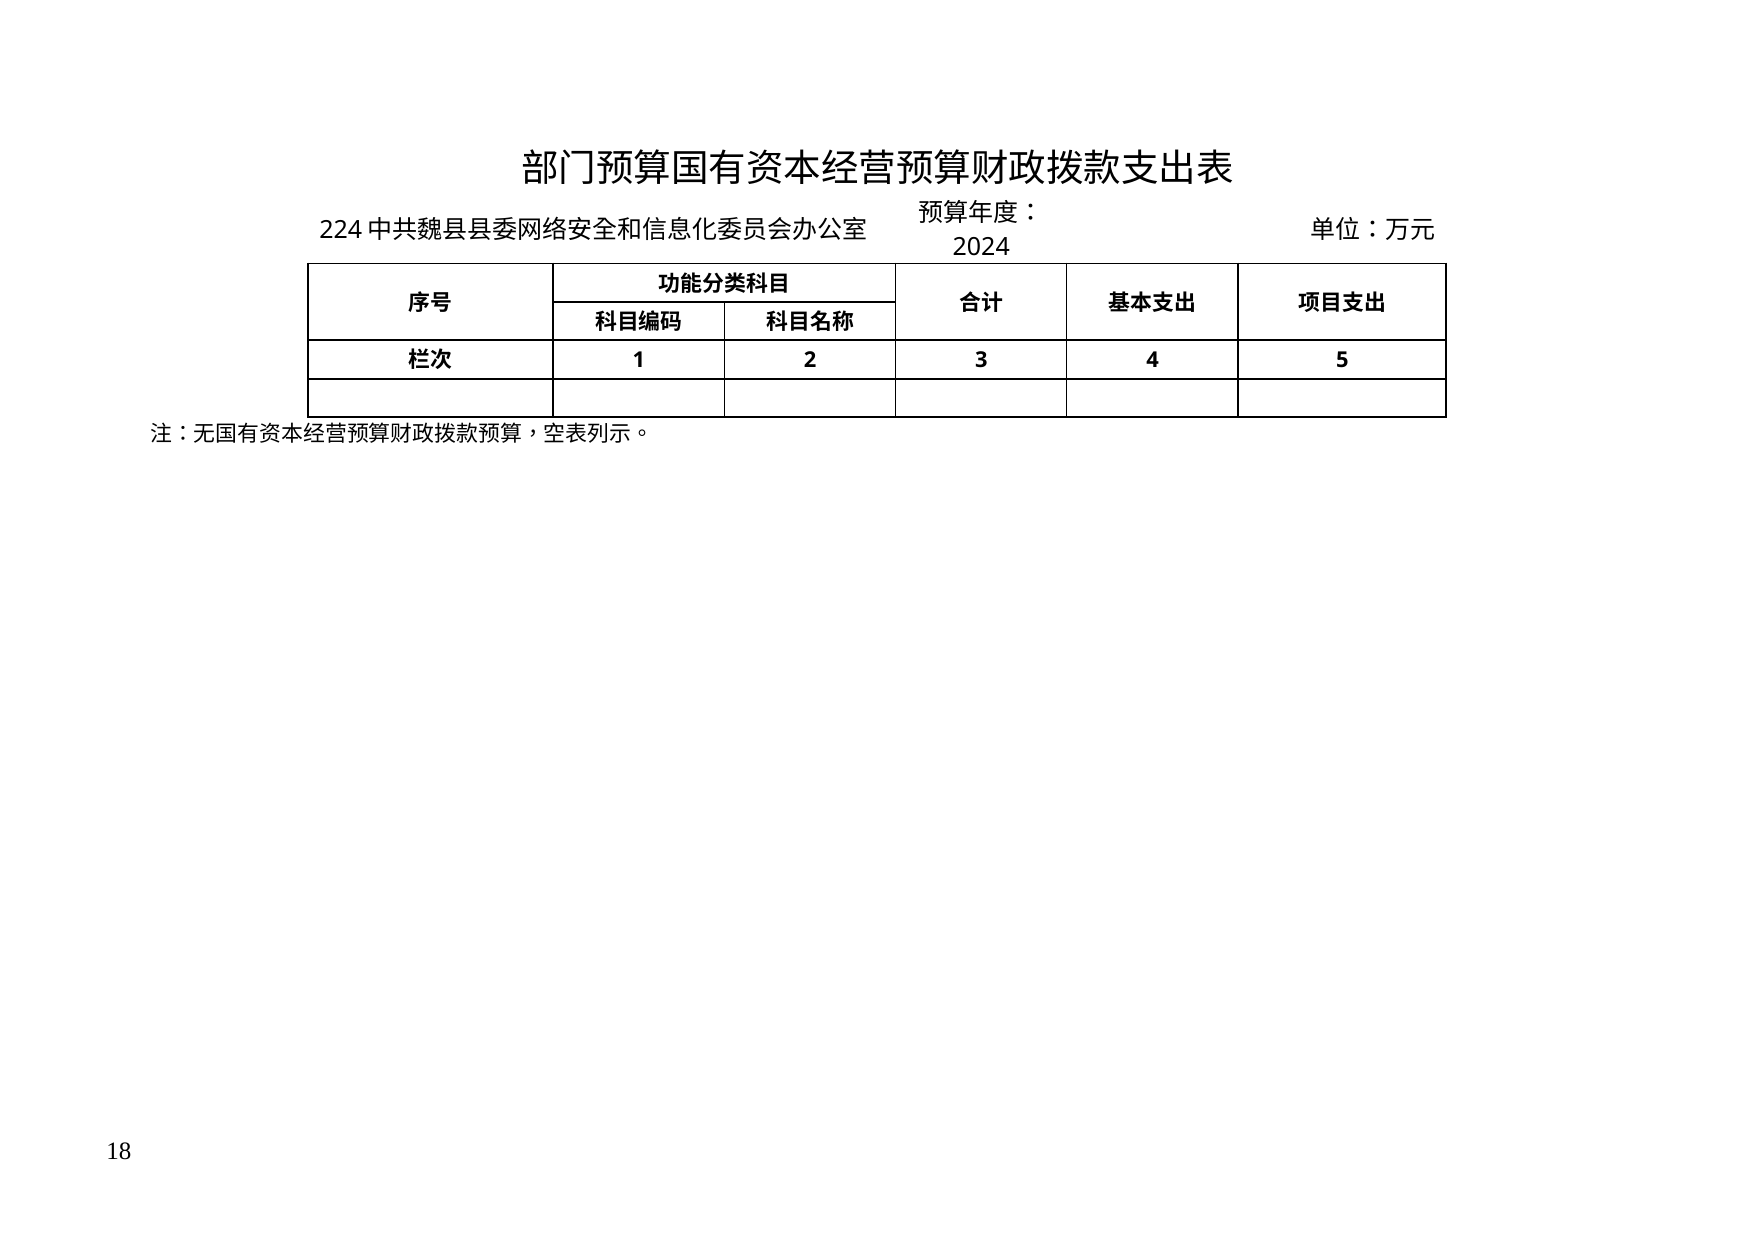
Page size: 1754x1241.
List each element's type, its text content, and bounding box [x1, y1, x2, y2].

table_cell 基本支出 [1067, 264, 1237, 339]
table_cell 3 [896, 341, 1066, 378]
table_cell 合计 [896, 264, 1066, 339]
table_header 预算年度：2024 [896, 195, 1066, 262]
text 注：无国有资本经营预算财政拨款预算，空表列示。 [106, 418, 1648, 448]
table_cell [309, 380, 552, 416]
table_cell [554, 380, 724, 416]
table_cell [1239, 380, 1445, 416]
table_cell 科目名称 [725, 303, 895, 339]
text 部门预算国有资本经营预算财政拨款支出表 [106, 142, 1648, 193]
table_cell 项目支出 [1239, 264, 1445, 339]
table_header 单位：万元 [1067, 195, 1445, 262]
table_cell 4 [1067, 341, 1237, 378]
table_cell 2 [725, 341, 895, 378]
table_cell 栏次 [309, 341, 552, 378]
table_cell 1 [554, 341, 724, 378]
table_header 224中共魏县县委网络安全和信息化委员会办公室 [309, 195, 895, 262]
table_cell [896, 380, 1066, 416]
table_cell 功能分类科目 [554, 264, 895, 301]
table_cell 科目编码 [554, 303, 724, 339]
table_cell [725, 380, 895, 416]
table_cell 序号 [309, 264, 552, 339]
table_cell 5 [1239, 341, 1445, 378]
table_cell [1067, 380, 1237, 416]
